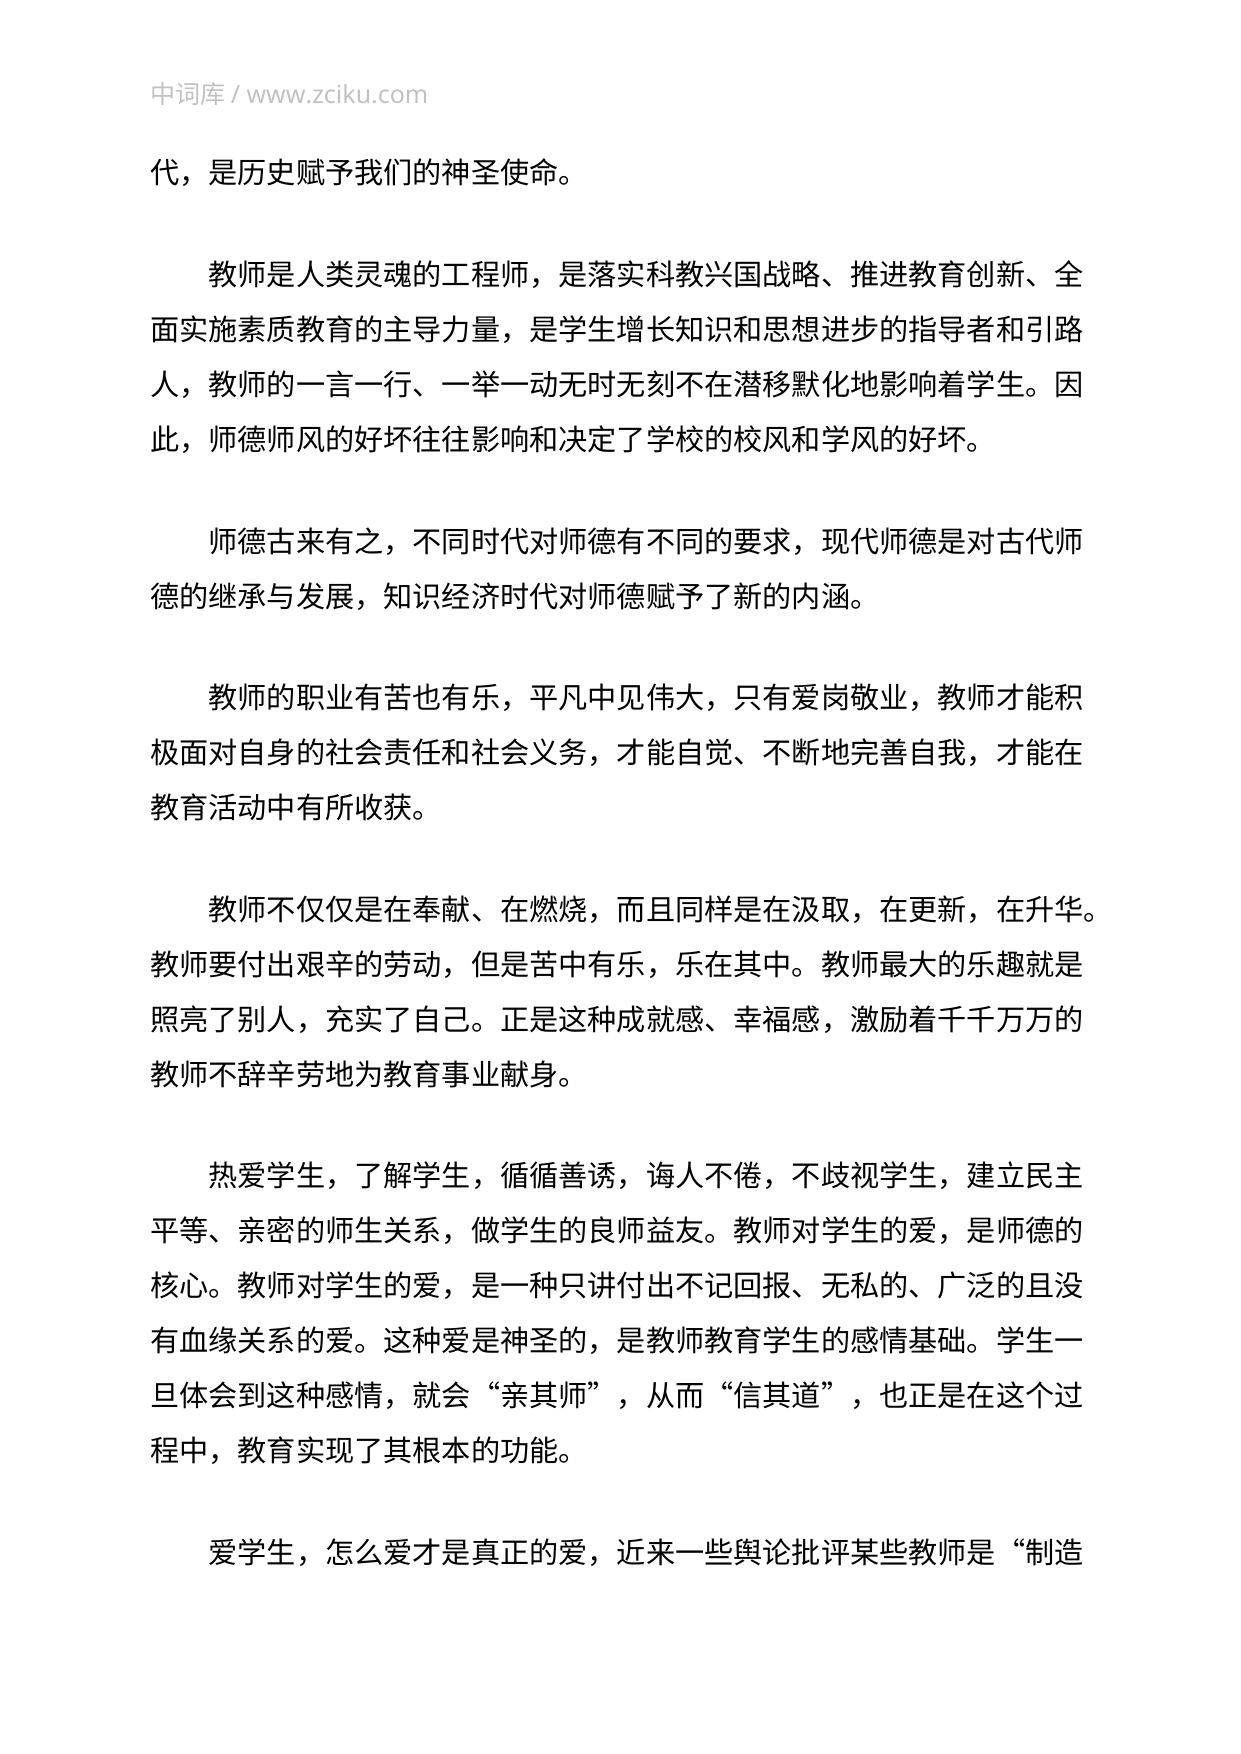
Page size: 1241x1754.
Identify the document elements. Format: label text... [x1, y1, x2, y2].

text 教师不仅仅是在奉献、在燃烧，而且同样是在汲取，在更新，在升华。教师要付出艰辛的劳动，但是苦中有乐，乐在其中。教师最大的乐趣就是照亮了别人，充实了自己。正是这种成就感、幸福感，激励着千千万万的教师不辞辛劳地为教育事业献身。 [150, 886, 1090, 1093]
text 热爱学生，了解学生，循循善诱，诲人不倦，不歧视学生，建立民主平等、亲密的师生关系，做学生的良师益友。教师对学生的爱，是师德的核心。教师对学生的爱，是一种只讲付出不记回报、无私的、广泛的且没有血缘关系的爱。这种爱是神圣的，是教师教育学生的感情基础。学生一旦体会到这种感情，就会“亲其师”，从而“信其道”，也正是在这个过程中，教育实现了其根本的功能。 [150, 1153, 1090, 1470]
text 教师的职业有苦也有乐，平凡中见伟大，只有爱岗敬业，教师才能积极面对自身的社会责任和社会义务，才能自觉、不断地完善自我，才能在教育活动中有所收获。 [150, 675, 1090, 827]
text 教师是人类灵魂的工程师，是落实科教兴国战略、推进教育创新、全面实施素质教育的主导力量，是学生增长知识和思想进步的指导者和引路人，教师的一言一行、一举一动无时无刻不在潜移默化地影响着学生。因此，师德师风的好坏往往影响和决定了学校的校风和学风的好坏。 [150, 252, 1090, 459]
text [150, 1529, 1090, 1571]
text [150, 150, 1090, 192]
text 师德古来有之，不同时代对师德有不同的要求，现代师德是对古代师德的继承与发展，知识经济时代对师德赋予了新的内涵。 [150, 518, 1090, 615]
